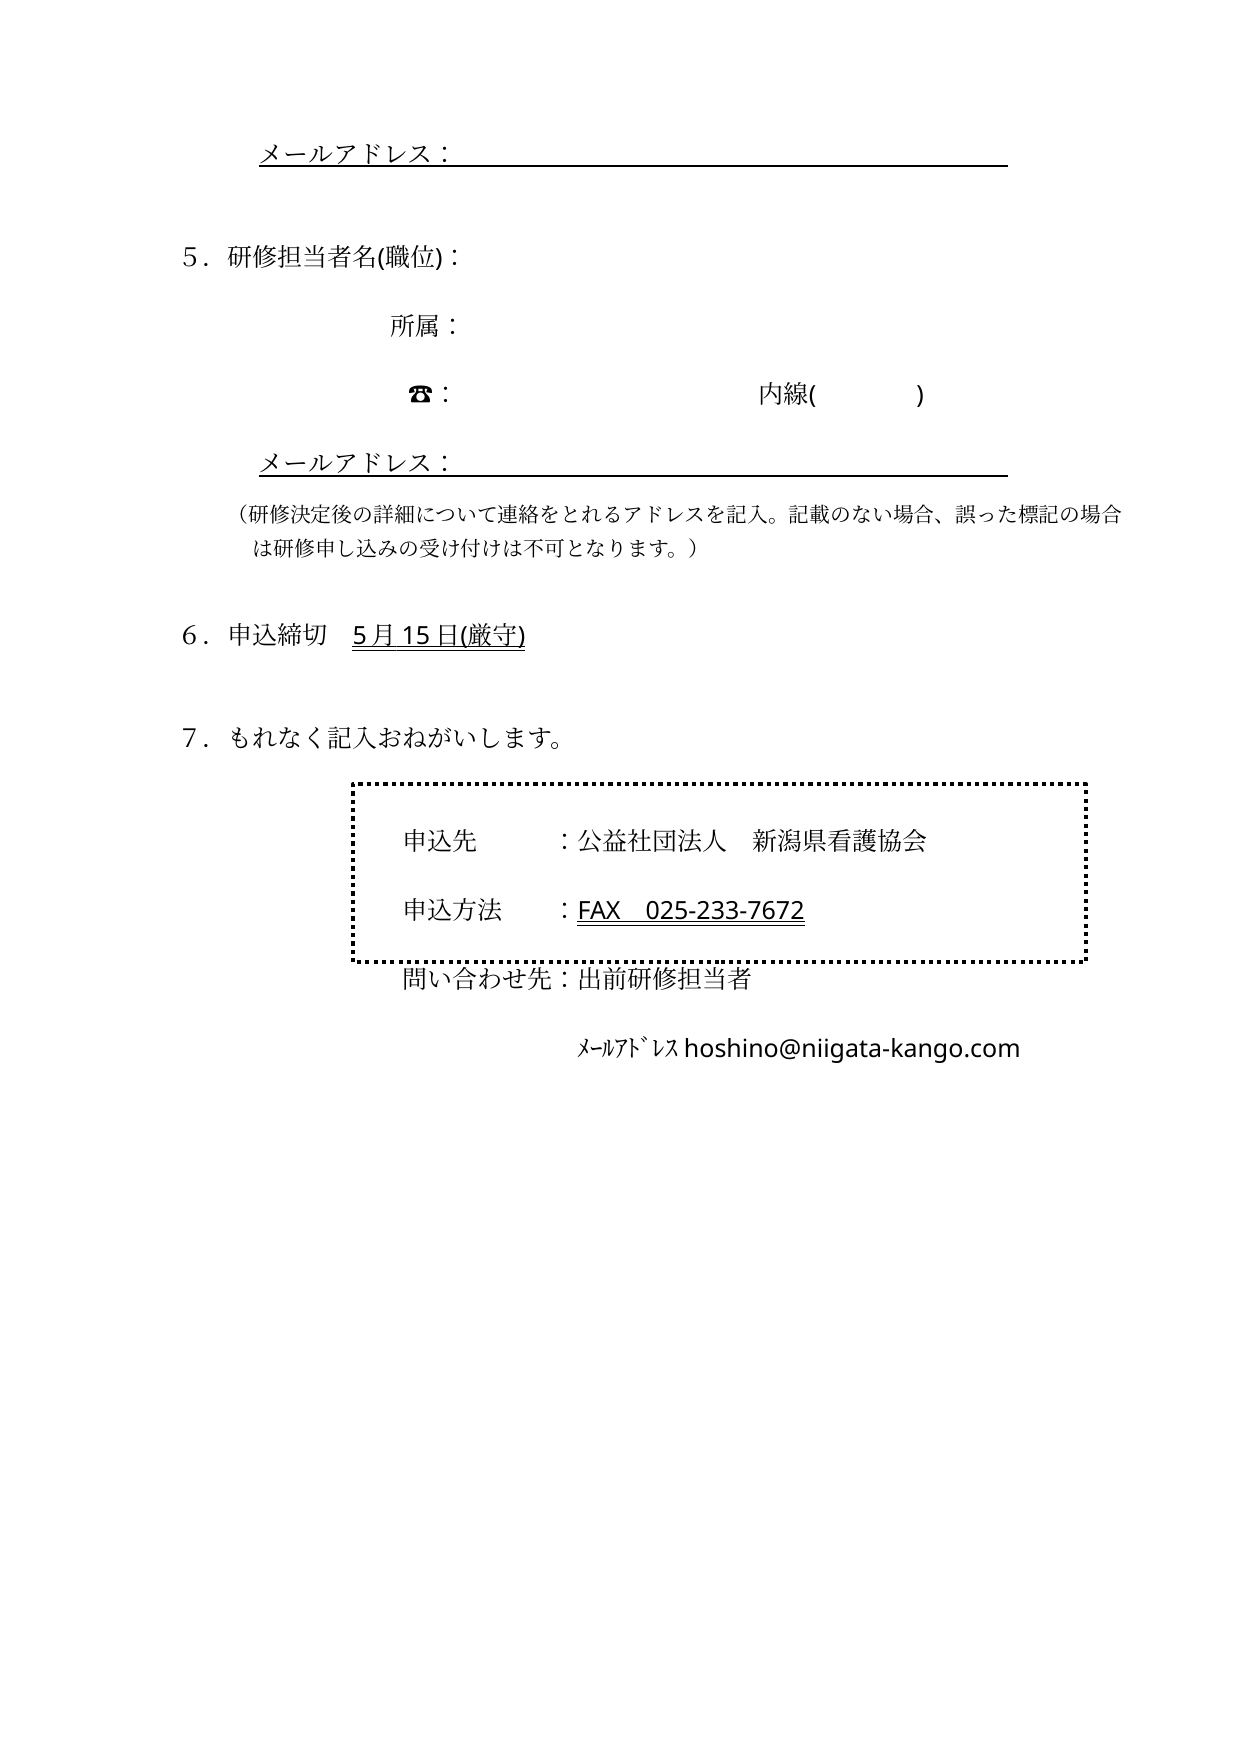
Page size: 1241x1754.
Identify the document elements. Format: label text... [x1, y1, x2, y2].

text ☎： 内線( ) [177, 359, 1122, 428]
text 申込先 ：公益社団法人 新潟県看護協会 [177, 806, 1122, 874]
text 所属： [177, 290, 1122, 359]
text 申込方法 ：FAX 025‐233‐7672 [177, 874, 1122, 943]
text メールアドレス： [177, 428, 1122, 496]
text ５．研修担当者名(職位)： [177, 221, 1122, 290]
text （研修決定後の詳細について連絡をとれるアドレスを記入。記載のない場合、誤った標記の場合は研修申し込みの受け付けは不可となります。） [177, 496, 1122, 565]
text ６．申込締切 5月15日(厳守) [177, 599, 1122, 668]
text 問い合わせ先：出前研修担当者 [177, 943, 1122, 1012]
text ７．もれなく記入おねがいします。 [177, 703, 1122, 771]
text ﾒｰﾙｱﾄﾞﾚｽ hoshino@niigata-kango.com [177, 1012, 1122, 1081]
text メールアドレス： [177, 118, 1122, 187]
